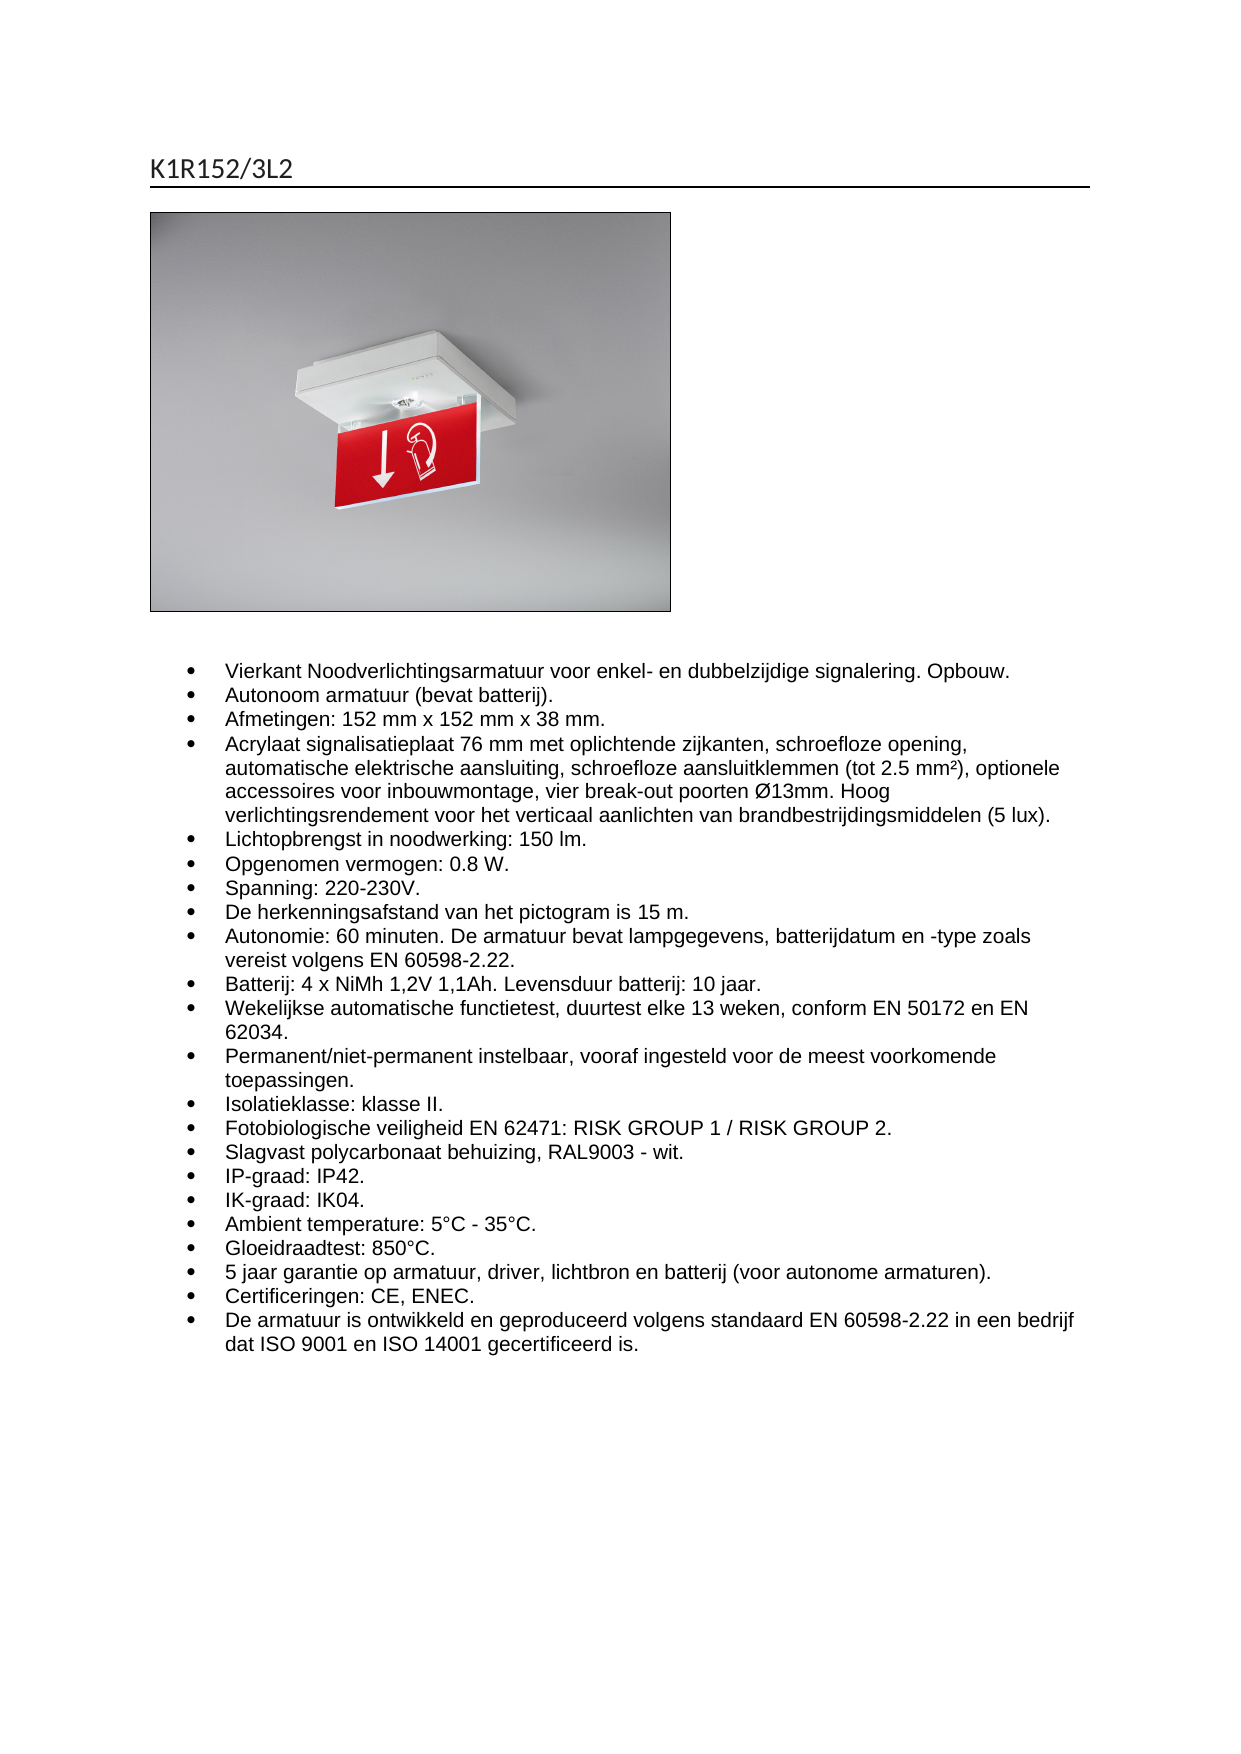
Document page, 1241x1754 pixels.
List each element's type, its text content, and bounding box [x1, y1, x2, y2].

list 5 jaar garantie op armatuur, driver, lichtbron en batterij (voor autonome armaturen). [187, 1260, 1090, 1284]
list Wekelijkse automatische functietest, duurtest elke 13 weken, conform EN 50172 en EN 62034. [187, 996, 1090, 1044]
list De armatuur is ontwikkeld en geproduceerd volgens standaard EN 60598-2.22 in een bedrijf dat ISO 9001 en ISO 14001 gecertificeerd is. [187, 1308, 1090, 1356]
list Vierkant Noodverlichtingsarmatuur voor enkel- en dubbelzijdige signalering. Opbouw. [187, 659, 1090, 683]
list Opgenomen vermogen: 0.8 W. [187, 851, 1090, 875]
picture [151, 213, 670, 611]
list Acrylaat signalisatieplaat 76 mm met oplichtende zijkanten, schroefloze opening, automatische elektrische aansluiting, schroefloze aansluitklemmen (tot 2.5 mm²), optionele accessoires voor inbouwmontage, vier break-out poorten Ø13mm. Hoog verlichtingsrendement voor het verticaal aanlichten van brandbestrijdingsmiddelen (5 lux). [187, 731, 1090, 827]
list Ambient temperature: 5°C - 35°C. [187, 1212, 1090, 1236]
list Fotobiologische veiligheid EN 62471: RISK GROUP 1 / RISK GROUP 2. [187, 1116, 1090, 1140]
list Afmetingen: 152 mm x 152 mm x 38 mm. [187, 707, 1090, 731]
list Certificeringen: CE, ENEC. [187, 1284, 1090, 1308]
list IP-graad: IP42. [187, 1164, 1090, 1188]
list Isolatieklasse: klasse II. [187, 1092, 1090, 1116]
list Lichtopbrengst in noodwerking: 150 lm. [187, 827, 1090, 851]
list Spanning: 220-230V. [187, 875, 1090, 899]
list Autonoom armatuur (bevat batterij). [187, 683, 1090, 707]
list Permanent/niet-permanent instelbaar, vooraf ingesteld voor de meest voorkomende toepassingen. [187, 1044, 1090, 1092]
list Autonomie: 60 minuten. De armatuur bevat lampgegevens, batterijdatum en -type zoals vereist volgens EN 60598-2.22. [187, 923, 1090, 972]
list Slagvast polycarbonaat behuizing, RAL9003 - wit. [187, 1140, 1090, 1164]
list IK-graad: IK04. [187, 1188, 1090, 1212]
list De herkenningsafstand van het pictogram is 15 m. [187, 899, 1090, 923]
list Gloeidraadtest: 850°C. [187, 1236, 1090, 1260]
text K1R152/3L2 [150, 150, 1090, 186]
list Batterij: 4 x NiMh 1,2V 1,1Ah. Levensduur batterij: 10 jaar. [187, 972, 1090, 996]
